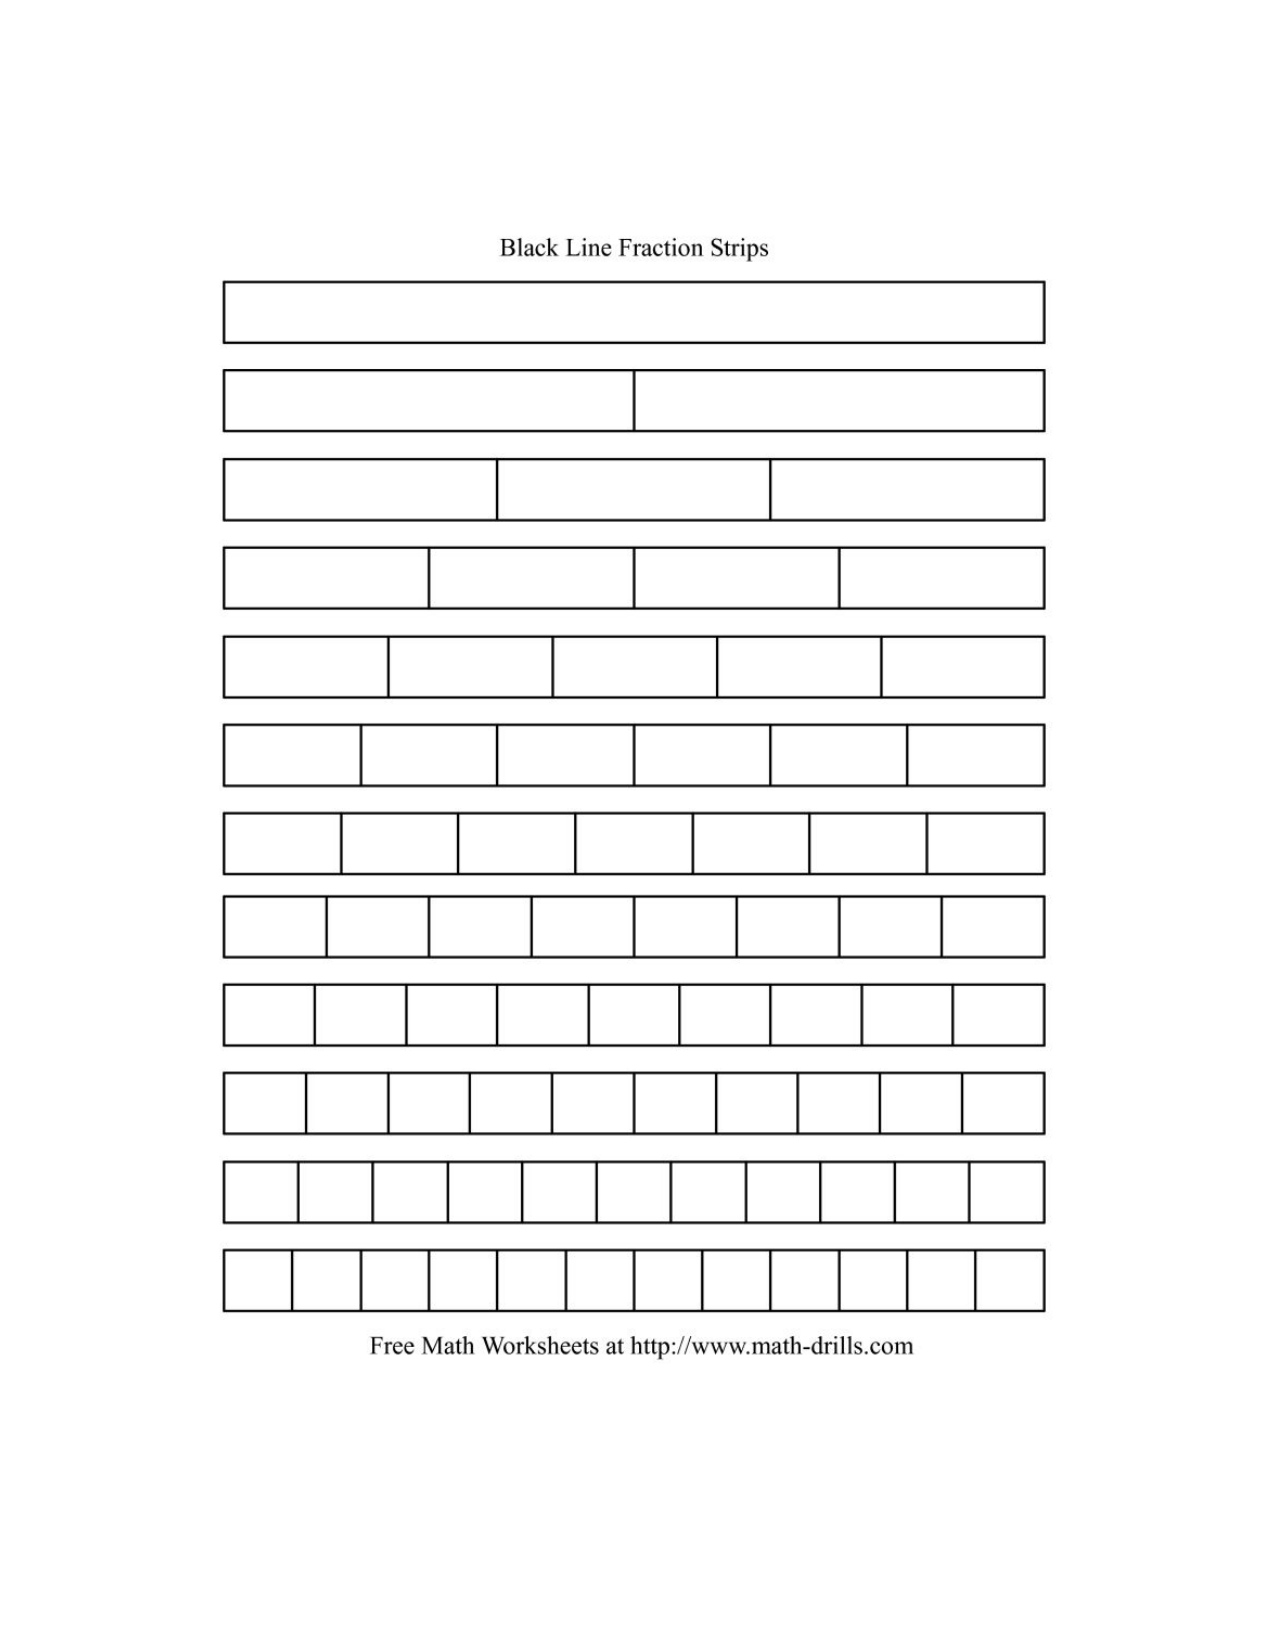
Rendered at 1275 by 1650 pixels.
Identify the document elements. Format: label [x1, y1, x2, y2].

picture [150, 150, 1125, 1412]
